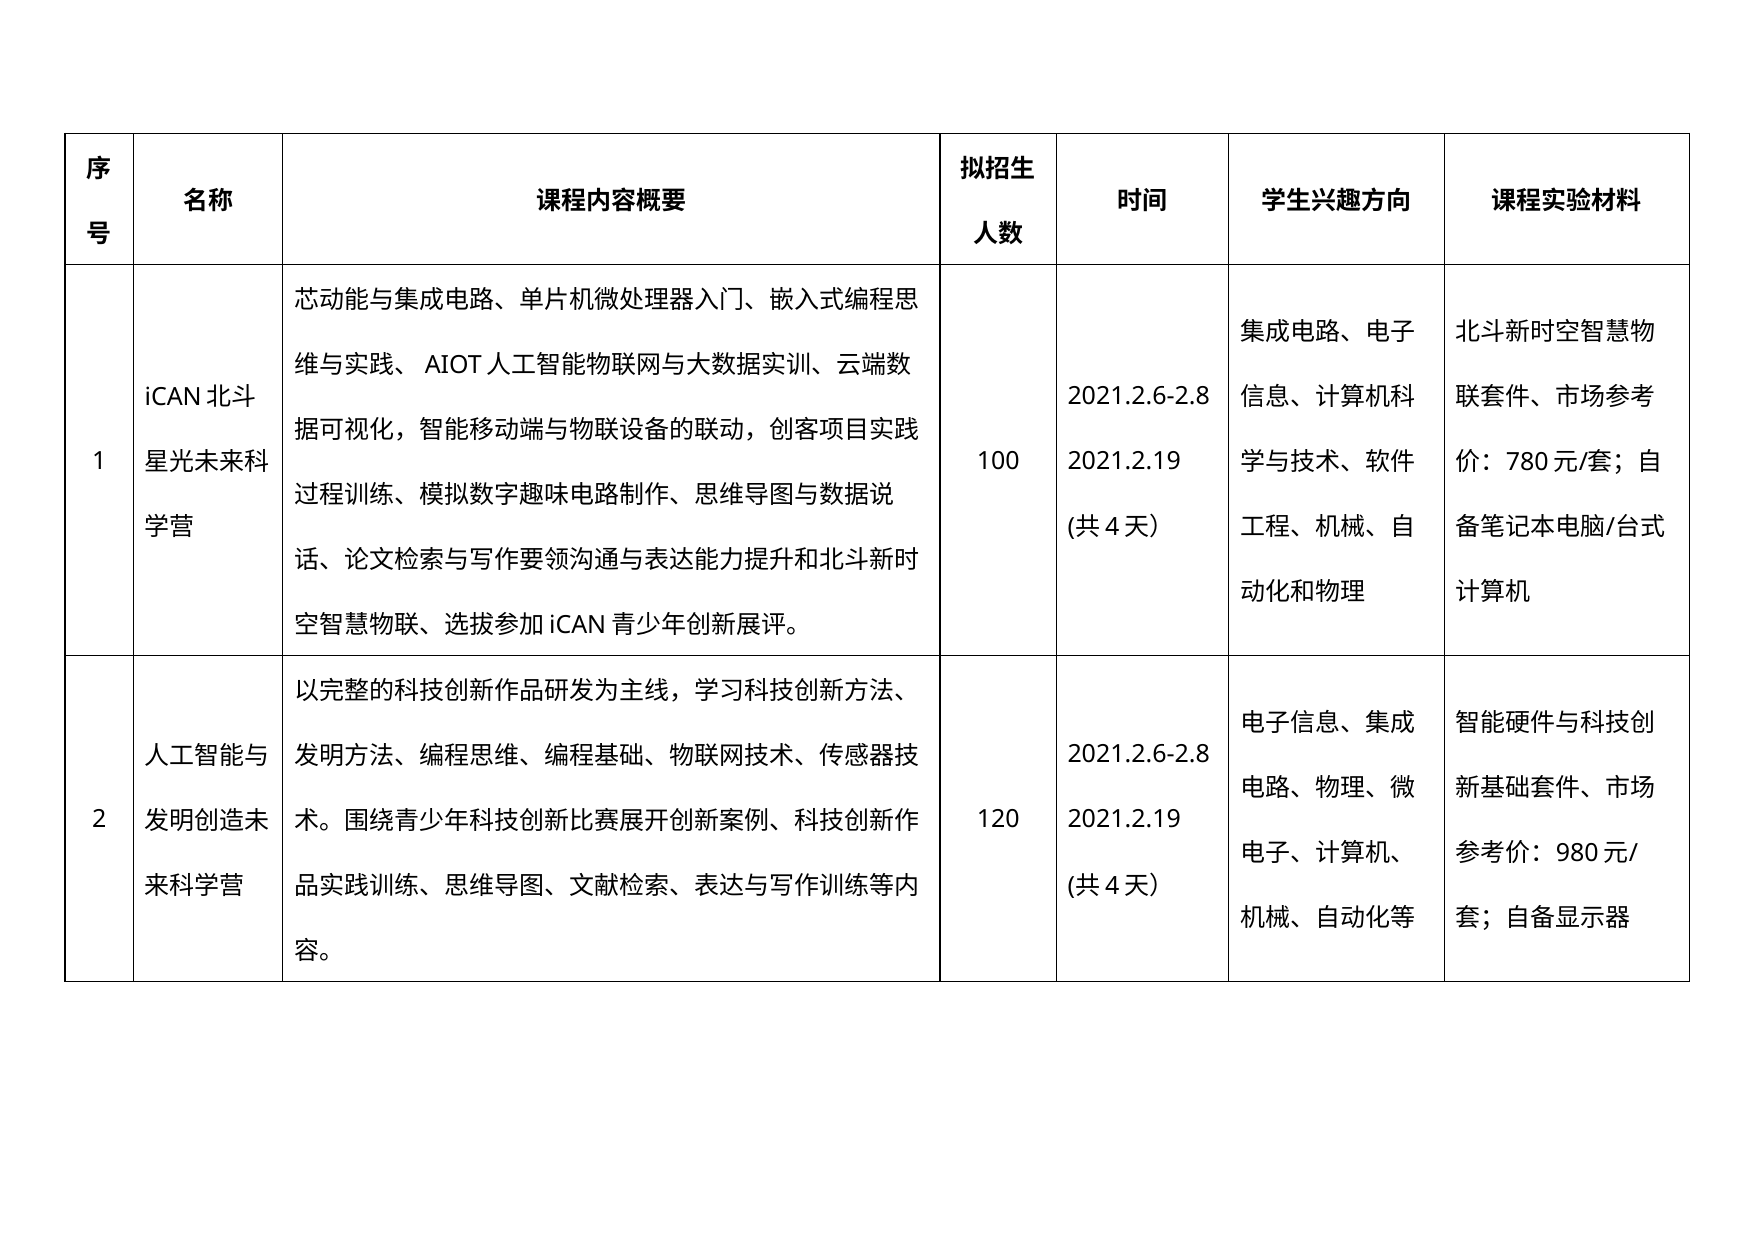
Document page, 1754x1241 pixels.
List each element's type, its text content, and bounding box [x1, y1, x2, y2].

table_cell 电子信息、集成电路、物理、微电子、计算机、机械、自动化等 [1229, 656, 1444, 981]
table_cell 以完整的科技创新作品研发为主线，学习科技创新方法、发明方法、编程思维、编程基础、物联网技术、传感器技术。围绕青少年科技创新比赛展开创新案例、科技创新作品实践训练、思维导图、文献检索、表达与写作训练等内容。 [283, 656, 939, 981]
table_header 学生兴趣方向 [1229, 134, 1444, 264]
table_header 课程内容概要 [283, 134, 939, 264]
table_cell 1 [66, 265, 133, 655]
table_header 名称 [134, 134, 282, 264]
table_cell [1057, 656, 1228, 981]
table_header 序号 [66, 134, 133, 264]
table_cell iCAN北斗星光未来科学营 [134, 265, 282, 655]
table_cell 北斗新时空智慧物联套件、市场参考价：780元/套；自备笔记本电脑/台式计算机 [1445, 265, 1689, 655]
table_cell 2 [66, 656, 133, 981]
table_header 拟招生人数 [941, 134, 1056, 264]
table_cell 120 [941, 656, 1056, 981]
table_cell 芯动能与集成电路、单片机微处理器入门、嵌入式编程思维与实践、 AIOT人工智能物联网与大数据实训、云端数据可视化，智能移动端与物联设备的联动，创客项目实践过程训练、模拟数字趣味电路制作、思维导图与数据说话、论文检索与写作要领沟通与表达能力提升和北斗新时空智慧物联、选拔参加iCAN青少年创新展评。 [283, 265, 939, 655]
table_cell 2021.2.6-2.8 2021.2.19 (共4天） [1057, 265, 1228, 655]
table_header 时间 [1057, 134, 1228, 264]
table_cell 人工智能与发明创造未来科学营 [134, 656, 282, 981]
table_header 课程实验材料 [1445, 134, 1689, 264]
table_cell 集成电路、电子信息、计算机科学与技术、软件工程、机械、自动化和物理 [1229, 265, 1444, 655]
table_cell 智能硬件与科技创新基础套件、市场参考价：980元/套；自备显示器 [1445, 656, 1689, 981]
table_cell 100 [941, 265, 1056, 655]
